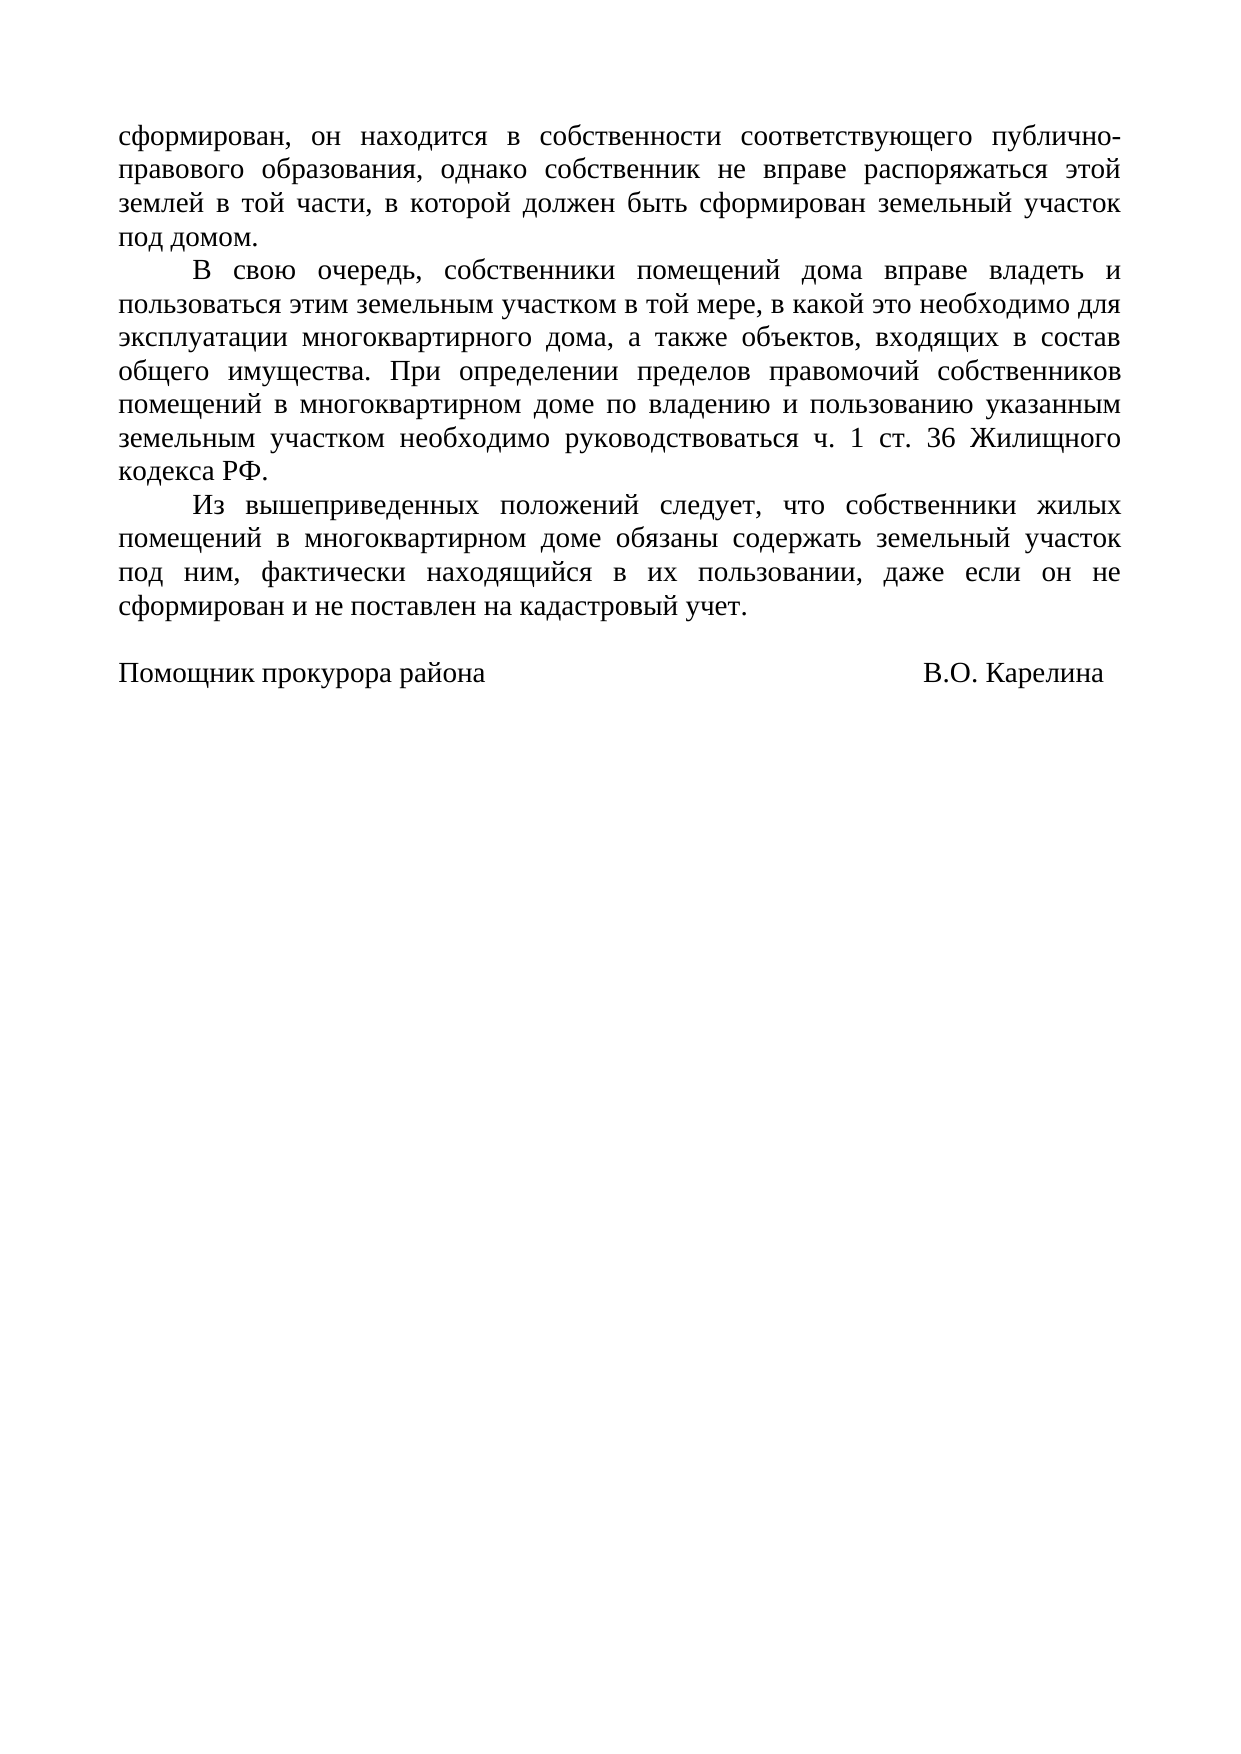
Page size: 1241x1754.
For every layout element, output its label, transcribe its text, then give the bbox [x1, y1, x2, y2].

text В свою очередь, собственники помещений дома вправе владеть и пользоваться этим земельным участком в той мере, в какой это необходимо для эксплуатации многоквартирного дома, а также объектов, входящих в состав общего имущества. При определении пределов правомочий собственников помещений в многоквартирном доме по владению и пользованию указанным земельным участком необходимо руководствоваться ч. 1 ст. 36 Жилищного кодекса РФ. [118, 252, 1122, 487]
text Из вышеприведенных положений следует, что собственники жилых помещений в многоквартирном доме обязаны содержать земельный участок под ним, фактически находящийся в их пользовании, даже если он не сформирован и не поставлен на кадастровый учет. [118, 487, 1122, 621]
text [118, 118, 1122, 252]
text Помощник прокурора района В.О. Карелина [118, 655, 1122, 688]
